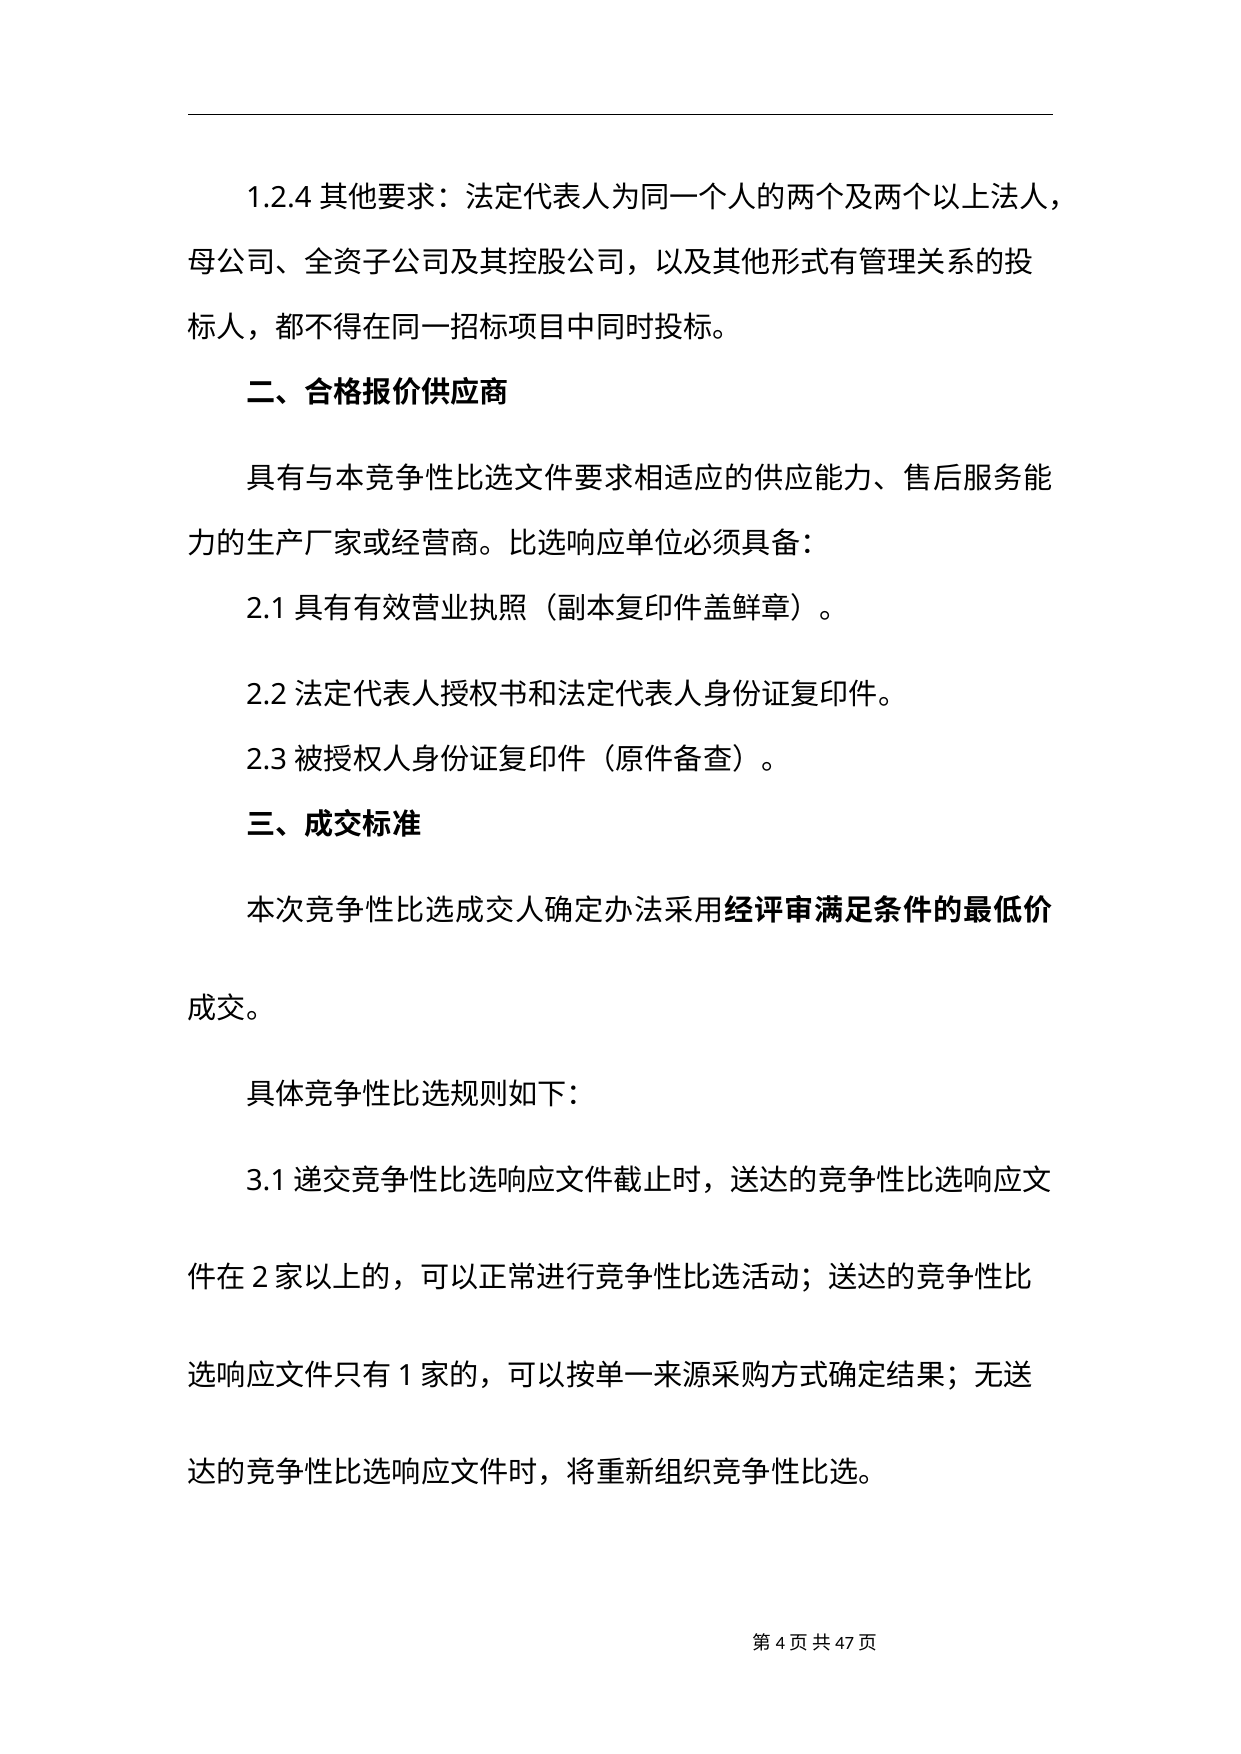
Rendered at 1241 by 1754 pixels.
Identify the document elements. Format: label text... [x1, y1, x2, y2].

text 具体竞争性比选规则如下： [187, 1059, 1053, 1124]
text 3.1递交竞争性比选响应文件截止时，送达的竞争性比选响应文件在2家以上的，可以正常进行竞争性比选活动；送达的竞争性比选响应文件只有1家的，可以按单一来源采购方式确定结果；无送达的竞争性比选响应文件时，将重新组织竞争性比选。 [187, 1145, 1053, 1503]
text 2.1 具有有效营业执照（副本复印件盖鲜章）。 [187, 573, 1053, 638]
text 二、合格报价供应商 [187, 357, 1053, 422]
text 三、成交标准 [187, 789, 1053, 854]
text 具有与本竞争性比选文件要求相适应的供应能力、售后服务能力的生产厂家或经营商。比选响应单位必须具备： [187, 443, 1053, 573]
text 本次竞争性比选成交人确定办法采用经评审满足条件的最低价成交。 [187, 875, 1053, 1038]
text 1.2.4 其他要求：法定代表人为同一个人的两个及两个以上法人，母公司、全资子公司及其控股公司，以及其他形式有管理关系的投标人，都不得在同一招标项目中同时投标。 [187, 162, 1053, 357]
text 2.3 被授权人身份证复印件（原件备查）。 [187, 724, 1053, 789]
text 2.2 法定代表人授权书和法定代表人身份证复印件。 [187, 659, 1053, 724]
